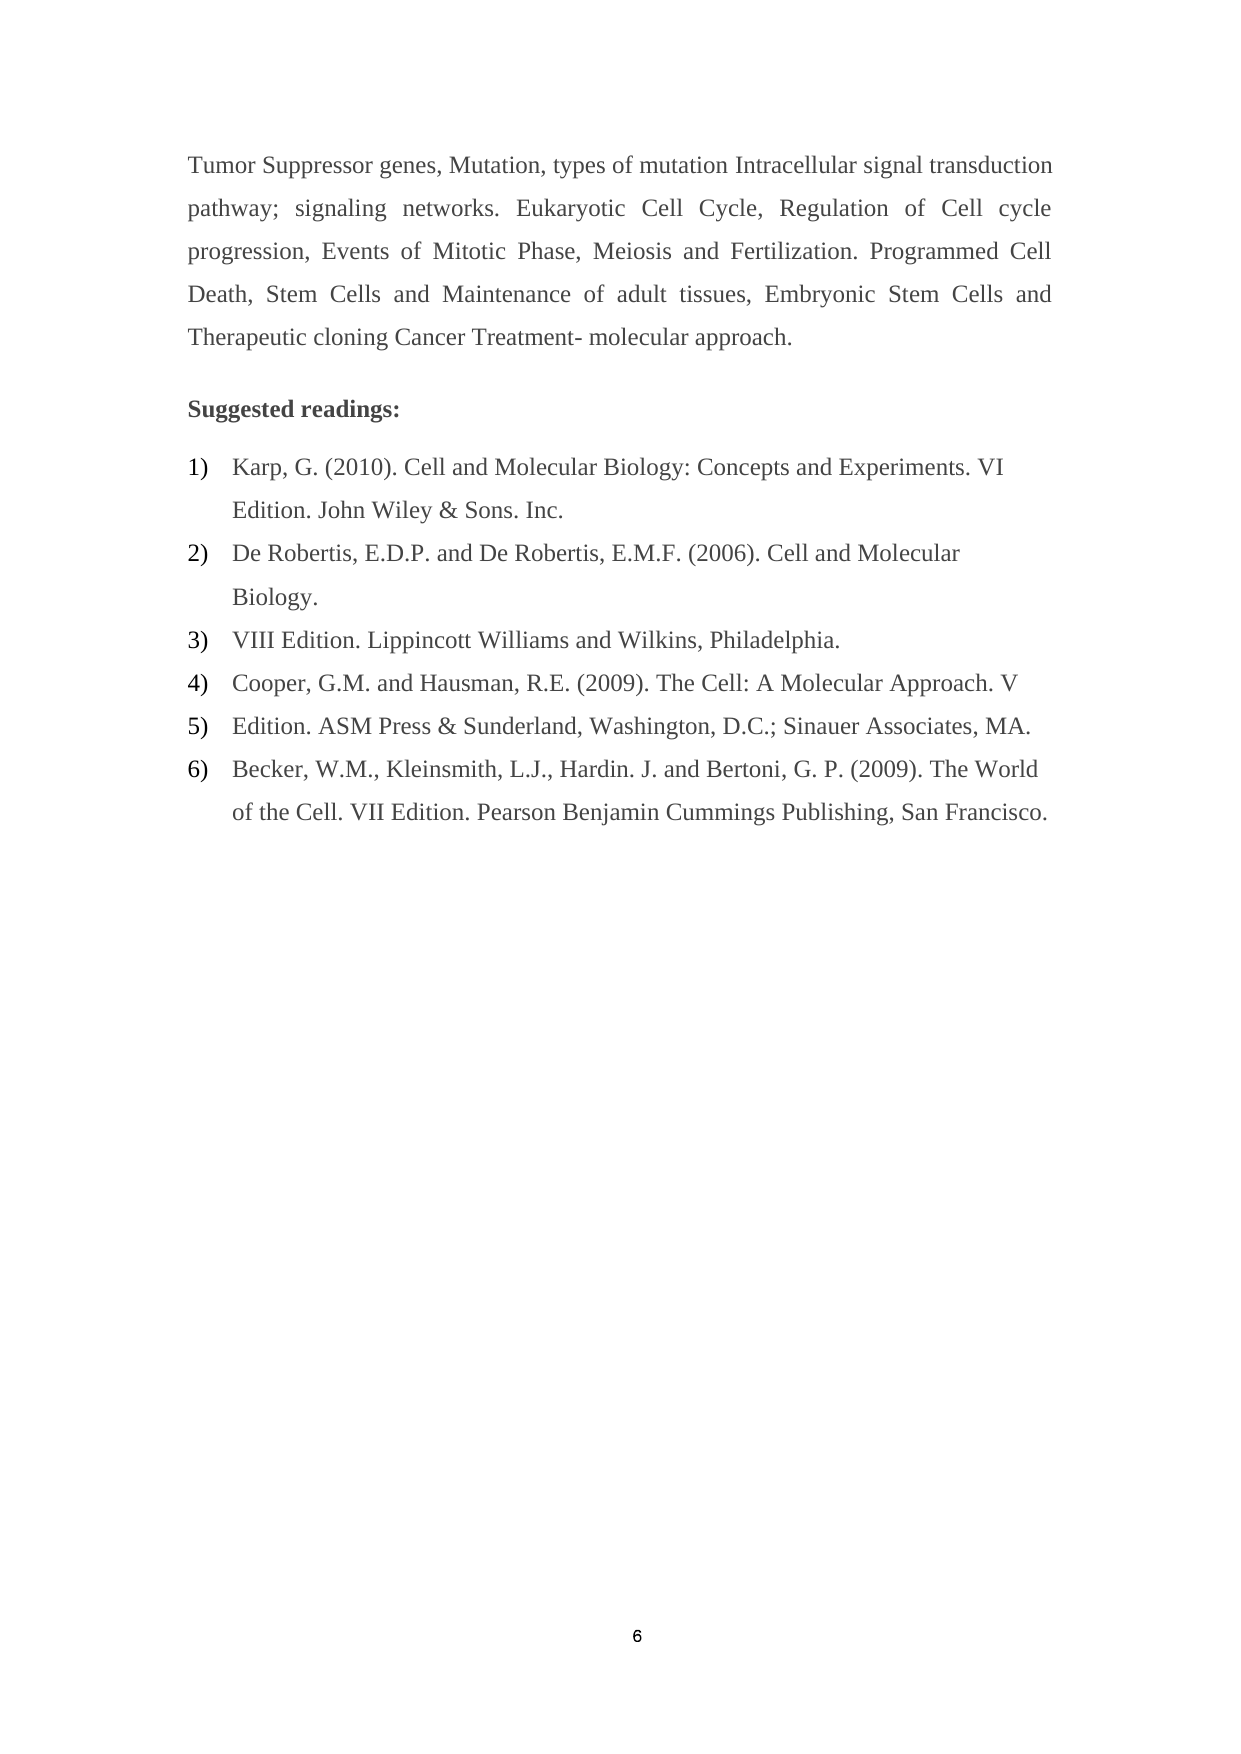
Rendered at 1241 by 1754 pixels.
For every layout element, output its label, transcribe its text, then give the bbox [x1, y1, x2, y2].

text Suggested readings: [187, 394, 1053, 423]
list De Robertis, E.D.P. and De Robertis, E.M.F. (2006). Cell and Molecular Biology. [187, 538, 1053, 610]
list Karp, G. (2010). Cell and Molecular Biology: Concepts and Experiments. VI Edition. John Wiley & Sons. Inc. [187, 452, 1053, 524]
list Edition. ASM Press & Sunderland, Washington, D.C.; Sinauer Associates, MA. [187, 711, 1053, 740]
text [187, 160, 1053, 351]
list VIII Edition. Lippincott Williams and Wilkins, Philadelphia. [187, 625, 1053, 653]
list Becker, W.M., Kleinsmith, L.J., Hardin. J. and Bertoni, G. P. (2009). The World of the Cell. VII Edition. Pearson Benjamin Cummings Publishing, San Francisco. [187, 754, 1053, 826]
list Cooper, G.M. and Hausman, R.E. (2009). The Cell: A Molecular Approach. V [187, 668, 1053, 697]
